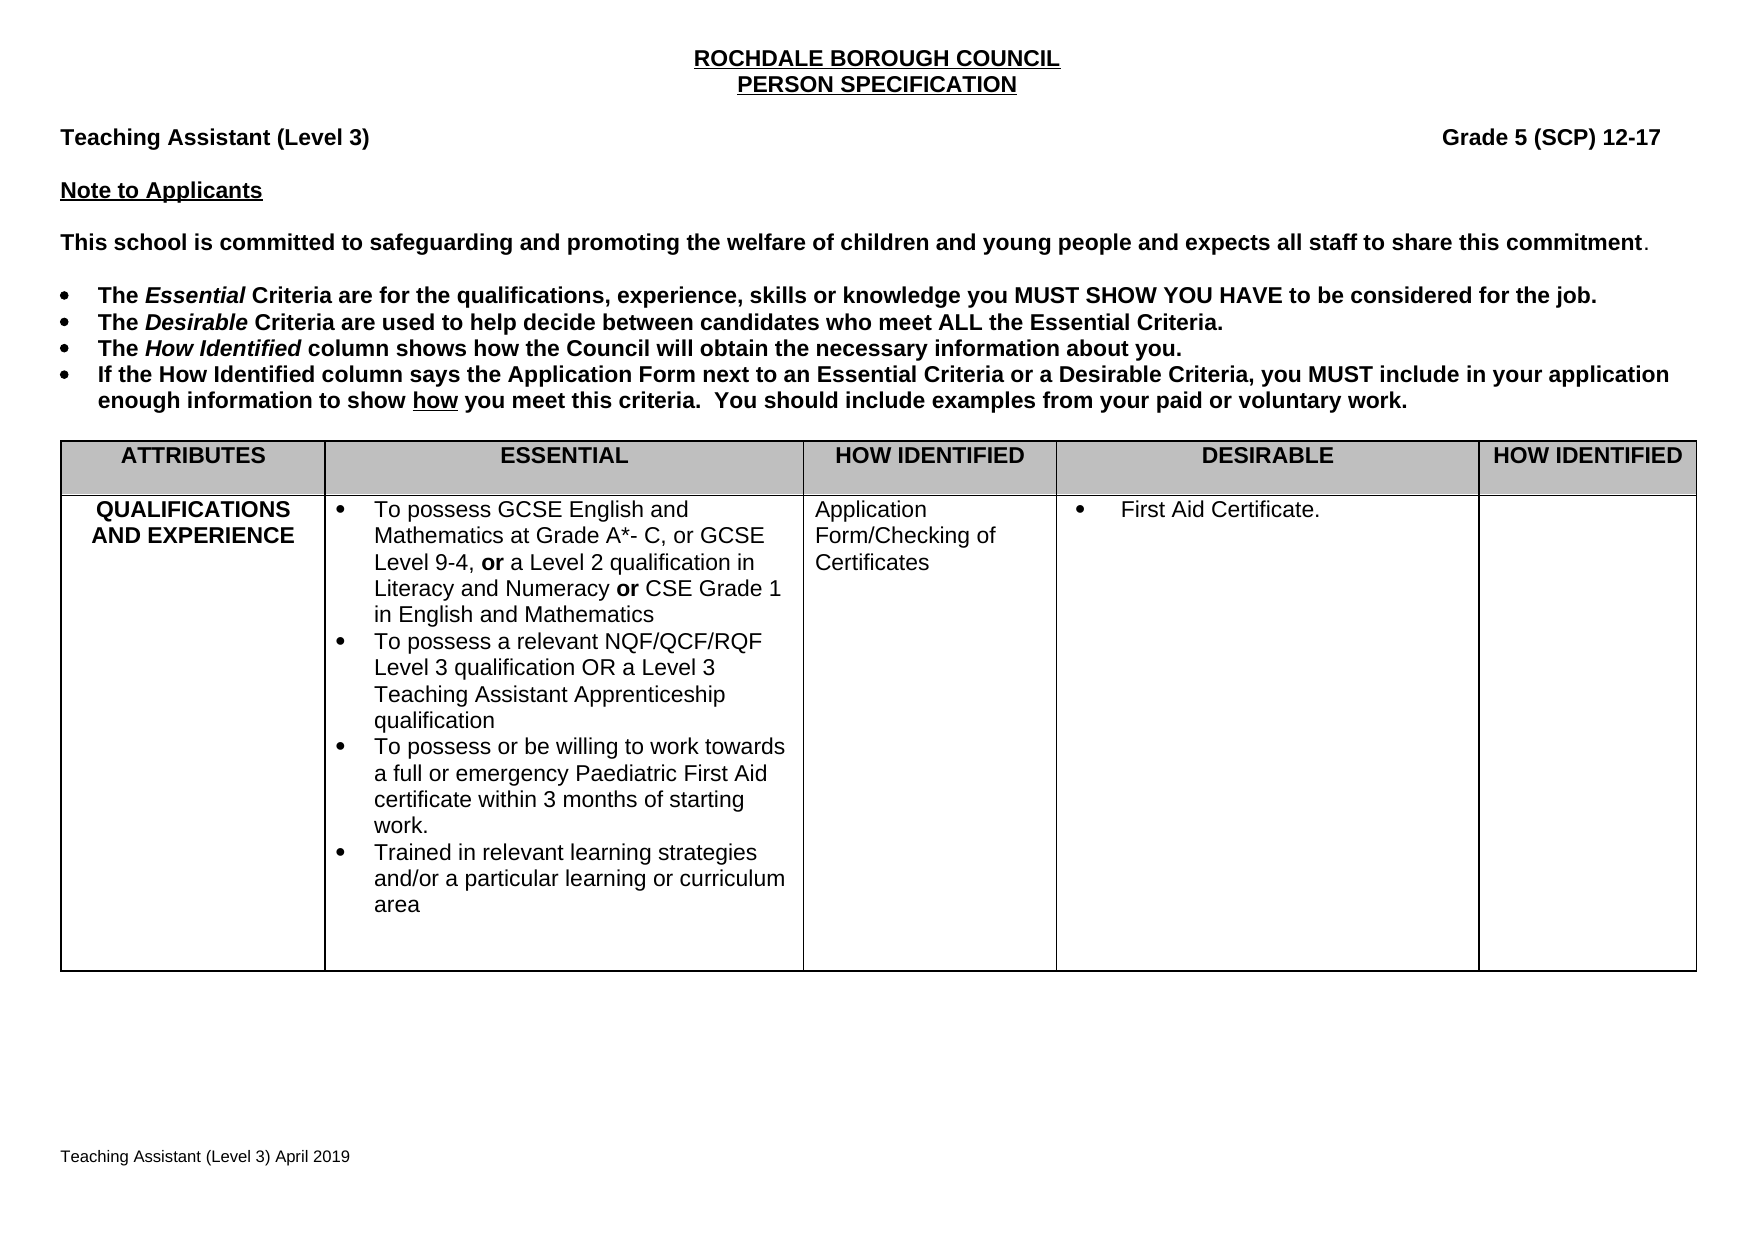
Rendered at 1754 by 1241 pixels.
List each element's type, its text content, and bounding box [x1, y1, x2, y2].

table_cell [1480, 496, 1696, 970]
table_cell Application Form/Checking of Certificates [804, 496, 1056, 970]
list The How Identified column shows how the Council will obtain the necessary information about you. [60, 335, 1694, 361]
table_cell QUALIFICATIONS AND EXPERIENCE [62, 496, 324, 970]
text Note to Applicants [60, 177, 1694, 203]
table_cell First Aid Certificate. [1057, 496, 1478, 970]
table_header HOW IDENTIFIED [1480, 442, 1696, 494]
table_header DESIRABLE [1057, 442, 1478, 494]
list The Desirable Criteria are used to help decide between candidates who meet ALL the Essential Criteria. [60, 308, 1694, 335]
text This school is committed to safeguarding and promoting the welfare of children and young people and expects all staff to share this commitment. [60, 229, 1694, 256]
text Teaching Assistant (Level 3) Grade 5 (SCP) 12-17 [60, 124, 1694, 150]
table_header ESSENTIAL [326, 442, 803, 494]
table_header ATTRIBUTES [62, 442, 324, 494]
title ROCHDALE BOROUGH COUNCIL [60, 45, 1694, 71]
text PERSON SPECIFICATION [60, 71, 1694, 98]
list The Essential Criteria are for the qualifications, experience, skills or knowledge you MUST SHOW YOU HAVE to be considered for the job. [60, 282, 1694, 308]
table_cell To possess GCSE English and Mathematics at Grade A*- C, or GCSE Level 9-4, or a Level 2 qualification in Literacy and Numeracy or CSE Grade 1 in English and Mathematics To possess a relevant NQF/QCF/RQF Level 3 qualification OR a Level 3 Teaching Assistant Apprenticeship qualification To possess or be willing to work towards a full or emergency Paediatric First Aid certificate within 3 months of starting work. Trained in relevant learning strategies and/or a particular learning or curriculum area [326, 496, 803, 970]
table_header HOW IDENTIFIED [804, 442, 1056, 494]
list If the How Identified column says the Application Form next to an Essential Criteria or a Desirable Criteria, you MUST include in your application enough information to show how you meet this criteria. You should include examples from your paid or voluntary work. [60, 361, 1694, 414]
